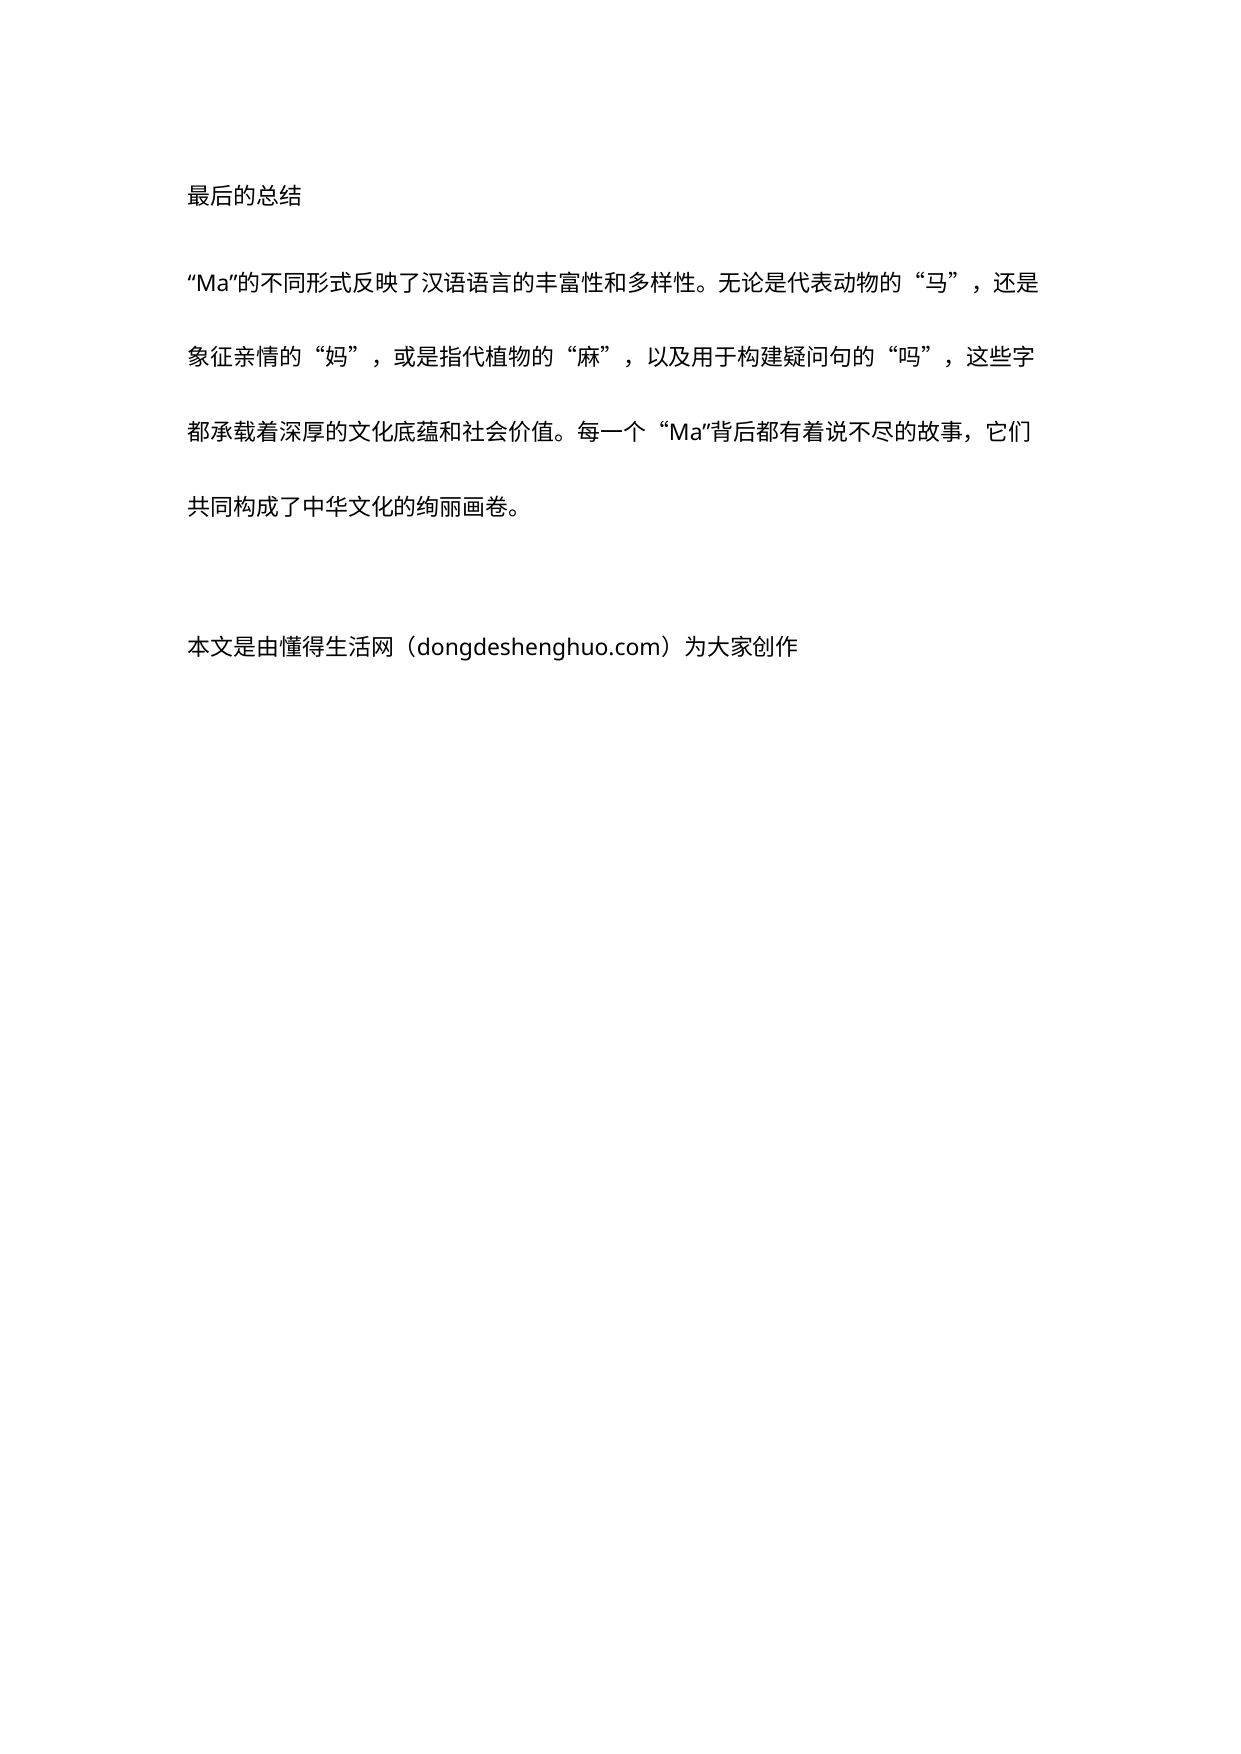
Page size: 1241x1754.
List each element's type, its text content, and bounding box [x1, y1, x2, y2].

text 本文是由懂得生活网（dongdeshenghuo.com）为大家创作 [187, 613, 1053, 678]
text 最后的总结 [187, 162, 1053, 227]
text “Ma”的不同形式反映了汉语语言的丰富性和多样性。无论是代表动物的“马”，还是象征亲情的“妈”，或是指代植物的“麻”，以及用于构建疑问句的“吗”，这些字都承载着深厚的文化底蕴和社会价值。每一个“Ma”背后都有着说不尽的故事，它们共同构成了中华文化的绚丽画卷。 [187, 248, 1053, 538]
